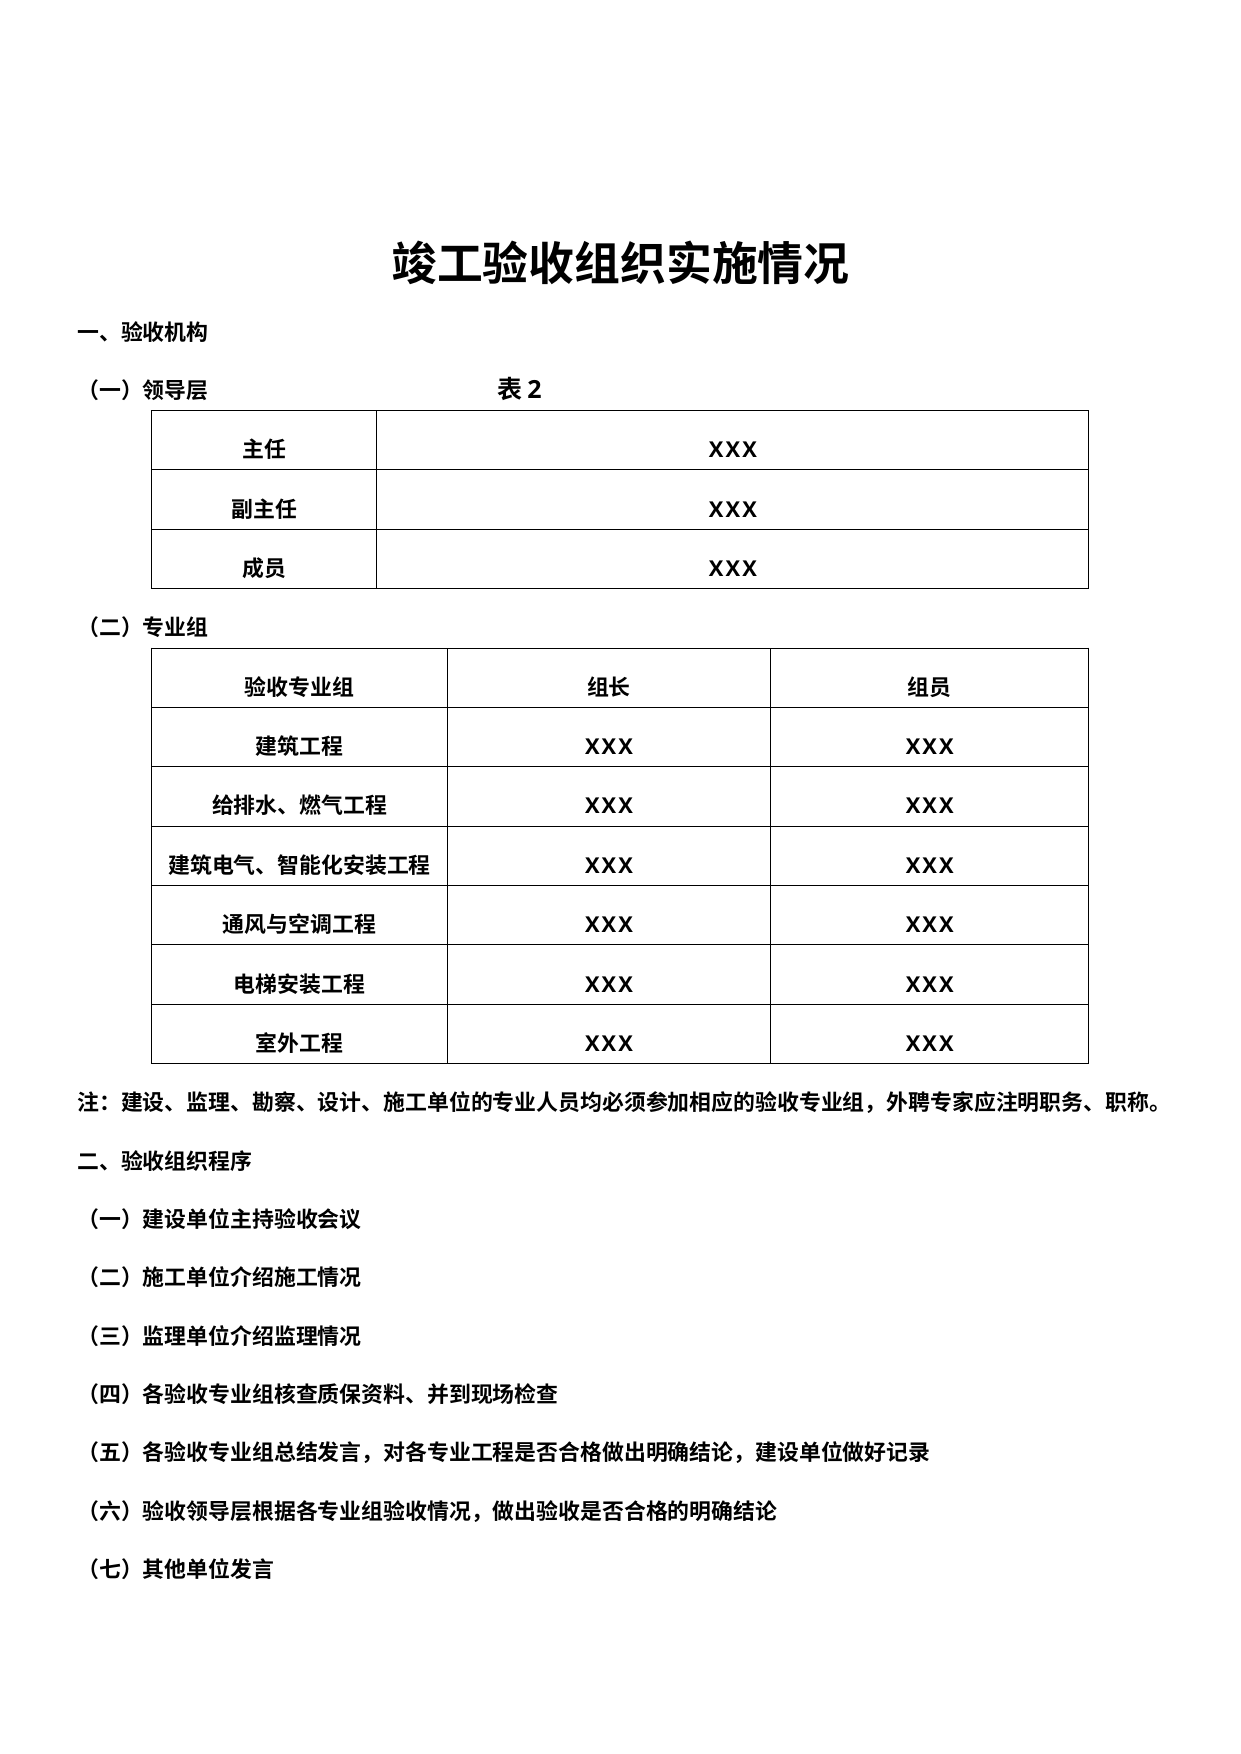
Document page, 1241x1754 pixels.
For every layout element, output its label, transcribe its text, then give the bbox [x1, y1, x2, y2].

table_cell XXX [448, 1005, 770, 1063]
text 二、验收组织程序 [77, 1122, 1163, 1181]
table_cell XXX [377, 530, 1088, 588]
table_header 组员 [771, 649, 1088, 707]
text 注：建设、监理、勘察、设计、施工单位的专业人员均必须参加相应的验收专业组，外聘专家应注明职务、职称。 [77, 1064, 1163, 1122]
table_cell XXX [771, 945, 1088, 1004]
table_cell 通风与空调工程 [152, 886, 447, 944]
table_cell XXX [448, 708, 770, 766]
table_header XXX [377, 411, 1088, 469]
table_cell 给排水、燃气工程 [152, 767, 447, 826]
table_cell XXX [448, 767, 770, 826]
text （二）专业组 [77, 589, 1163, 647]
table_cell 成员 [152, 530, 376, 588]
text （一）领导层 表2 [77, 352, 1148, 410]
text （七）其他单位发言 [77, 1531, 1163, 1589]
table_cell XXX [771, 886, 1088, 944]
text （一）建设单位主持验收会议 [77, 1181, 1163, 1239]
table_cell 室外工程 [152, 1005, 447, 1063]
table_cell 建筑工程 [152, 708, 447, 766]
table_cell XXX [771, 827, 1088, 885]
table_cell XXX [771, 767, 1088, 826]
text 竣工验收组织实施情况 [77, 227, 1163, 293]
text （三）监理单位介绍监理情况 [77, 1297, 1163, 1356]
table_cell 建筑电气、智能化安装工程 [152, 827, 447, 885]
table_header 主任 [152, 411, 376, 469]
table_cell 电梯安装工程 [152, 945, 447, 1004]
text 一、验收机构 [77, 293, 1163, 352]
table_cell 副主任 [152, 470, 376, 529]
text （二）施工单位介绍施工情况 [77, 1239, 1163, 1297]
table_cell XXX [448, 945, 770, 1004]
text （六）验收领导层根据各专业组验收情况，做出验收是否合格的明确结论 [77, 1472, 1163, 1531]
text （四）各验收专业组核查质保资料、并到现场检查 [77, 1356, 1163, 1414]
table_cell XXX [448, 886, 770, 944]
table_cell XXX [448, 827, 770, 885]
table_cell XXX [771, 1005, 1088, 1063]
table_cell XXX [771, 708, 1088, 766]
table_header 验收专业组 [152, 649, 447, 707]
table_header 组长 [448, 649, 770, 707]
table_cell XXX [377, 470, 1088, 529]
text （五）各验收专业组总结发言，对各专业工程是否合格做出明确结论，建设单位做好记录 [77, 1414, 1163, 1472]
